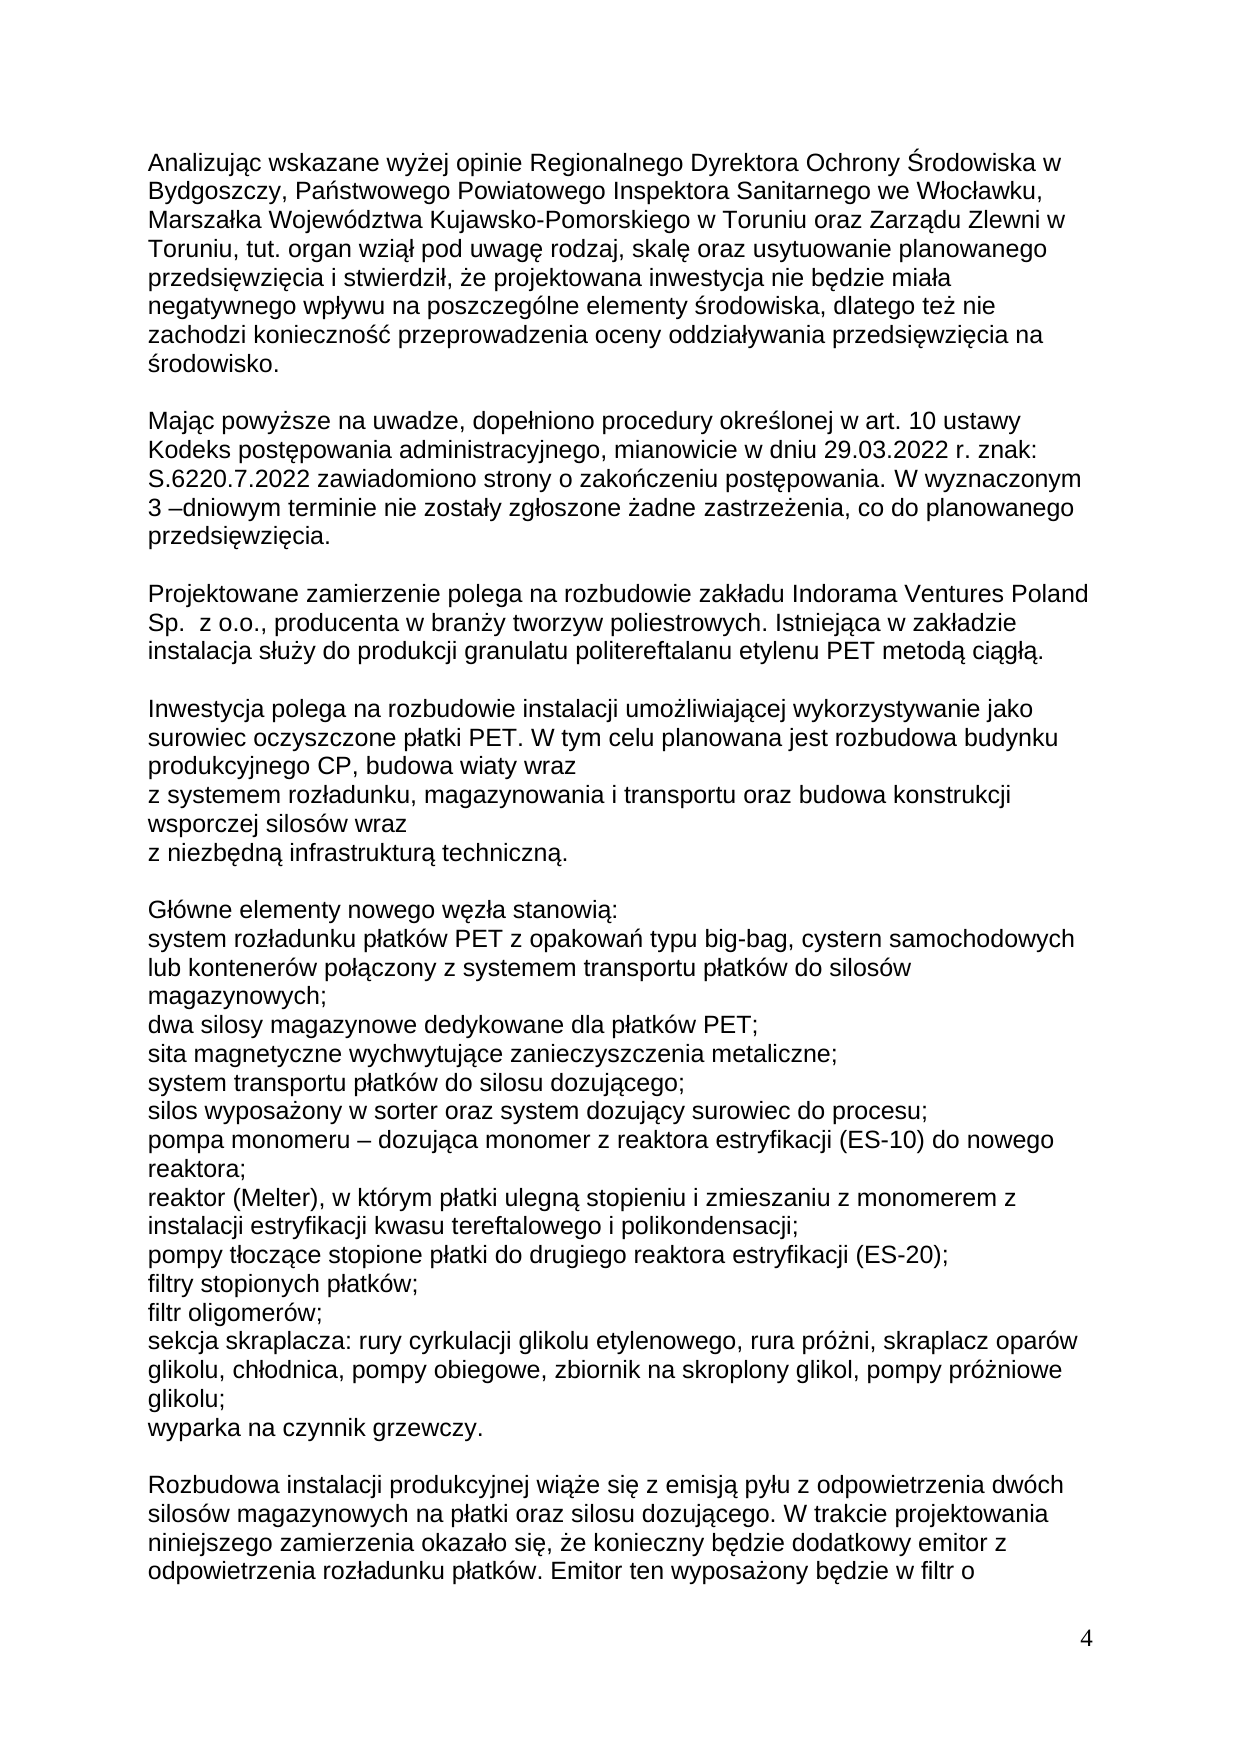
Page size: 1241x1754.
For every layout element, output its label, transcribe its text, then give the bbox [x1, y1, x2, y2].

text pompa monomeru – dozująca monomer z reaktora estryfikacji (ES-10) do nowego reaktora; [148, 1125, 1093, 1183]
text filtr oligomerów; [148, 1298, 1093, 1326]
text sita magnetyczne wychwytujące zanieczyszczenia metaliczne; [148, 1039, 1093, 1068]
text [148, 1470, 1093, 1585]
text wyparka na czynnik grzewczy. [148, 1413, 1093, 1441]
text Główne elementy nowego węzła stanowią: [148, 895, 1093, 924]
text Mając powyższe na uwadze, dopełniono procedury określonej w art. 10 ustawy Kodeks postępowania administracyjnego, mianowicie w dniu 29.03.2022 r. znak: S.6220.7.2022 zawiadomiono strony o zakończeniu postępowania. W wyznaczonym 3 –dniowym terminie nie zostały zgłoszone żadne zastrzeżenia, co do planowanego przedsięwzięcia. [148, 406, 1093, 550]
text reaktor (Melter), w którym płatki ulegną stopieniu i zmieszaniu z monomerem z instalacji estryfikacji kwasu tereftalowego i polikondensacji; [148, 1183, 1093, 1240]
text Projektowane zamierzenie polega na rozbudowie zakładu Indorama Ventures Poland Sp. z o.o., producenta w branży tworzyw poliestrowych. Istniejąca w zakładzie instalacja służy do produkcji granulatu politereftalanu etylenu PET metodą ciągłą. [148, 579, 1093, 665]
text sekcja skraplacza: rury cyrkulacji glikolu etylenowego, rura próżni, skraplacz oparów glikolu, chłodnica, pompy obiegowe, zbiornik na skroplony glikol, pompy próżniowe glikolu; [148, 1326, 1093, 1413]
text system rozładunku płatków PET z opakowań typu big-bag, cystern samochodowych lub kontenerów połączony z systemem transportu płatków do silosów magazynowych; [148, 924, 1093, 1010]
text pompy tłoczące stopione płatki do drugiego reaktora estryfikacji (ES-20); [148, 1240, 1093, 1269]
text system transportu płatków do silosu dozującego; [148, 1068, 1093, 1096]
text silos wyposażony w sorter oraz system dozujący surowiec do procesu; [148, 1096, 1093, 1125]
text Inwestycja polega na rozbudowie instalacji umożliwiającej wykorzystywanie jako surowiec oczyszczone płatki PET. W tym celu planowana jest rozbudowa budynku produkcyjnego CP, budowa wiaty wraz z systemem rozładunku, magazynowania i transportu oraz budowa konstrukcji wsporczej silosów wraz z niezbędną infrastrukturą techniczną. [148, 694, 1093, 866]
text filtry stopionych płatków; [148, 1269, 1093, 1298]
text Analizując wskazane wyżej opinie Regionalnego Dyrektora Ochrony Środowiska w Bydgoszczy, Państwowego Powiatowego Inspektora Sanitarnego we Włocławku, Marszałka Województwa Kujawsko-Pomorskiego w Toruniu oraz Zarządu Zlewni w Toruniu, tut. organ wziął pod uwagę rodzaj, skalę oraz usytuowanie planowanego przedsięwzięcia i stwierdził, że projektowana inwestycja nie będzie miała negatywnego wpływu na poszczególne elementy środowiska, dlatego też nie zachodzi konieczność przeprowadzenia oceny oddziaływania przedsięwzięcia na środowisko. [148, 148, 1093, 378]
text dwa silosy magazynowe dedykowane dla płatków PET; [148, 1010, 1093, 1039]
